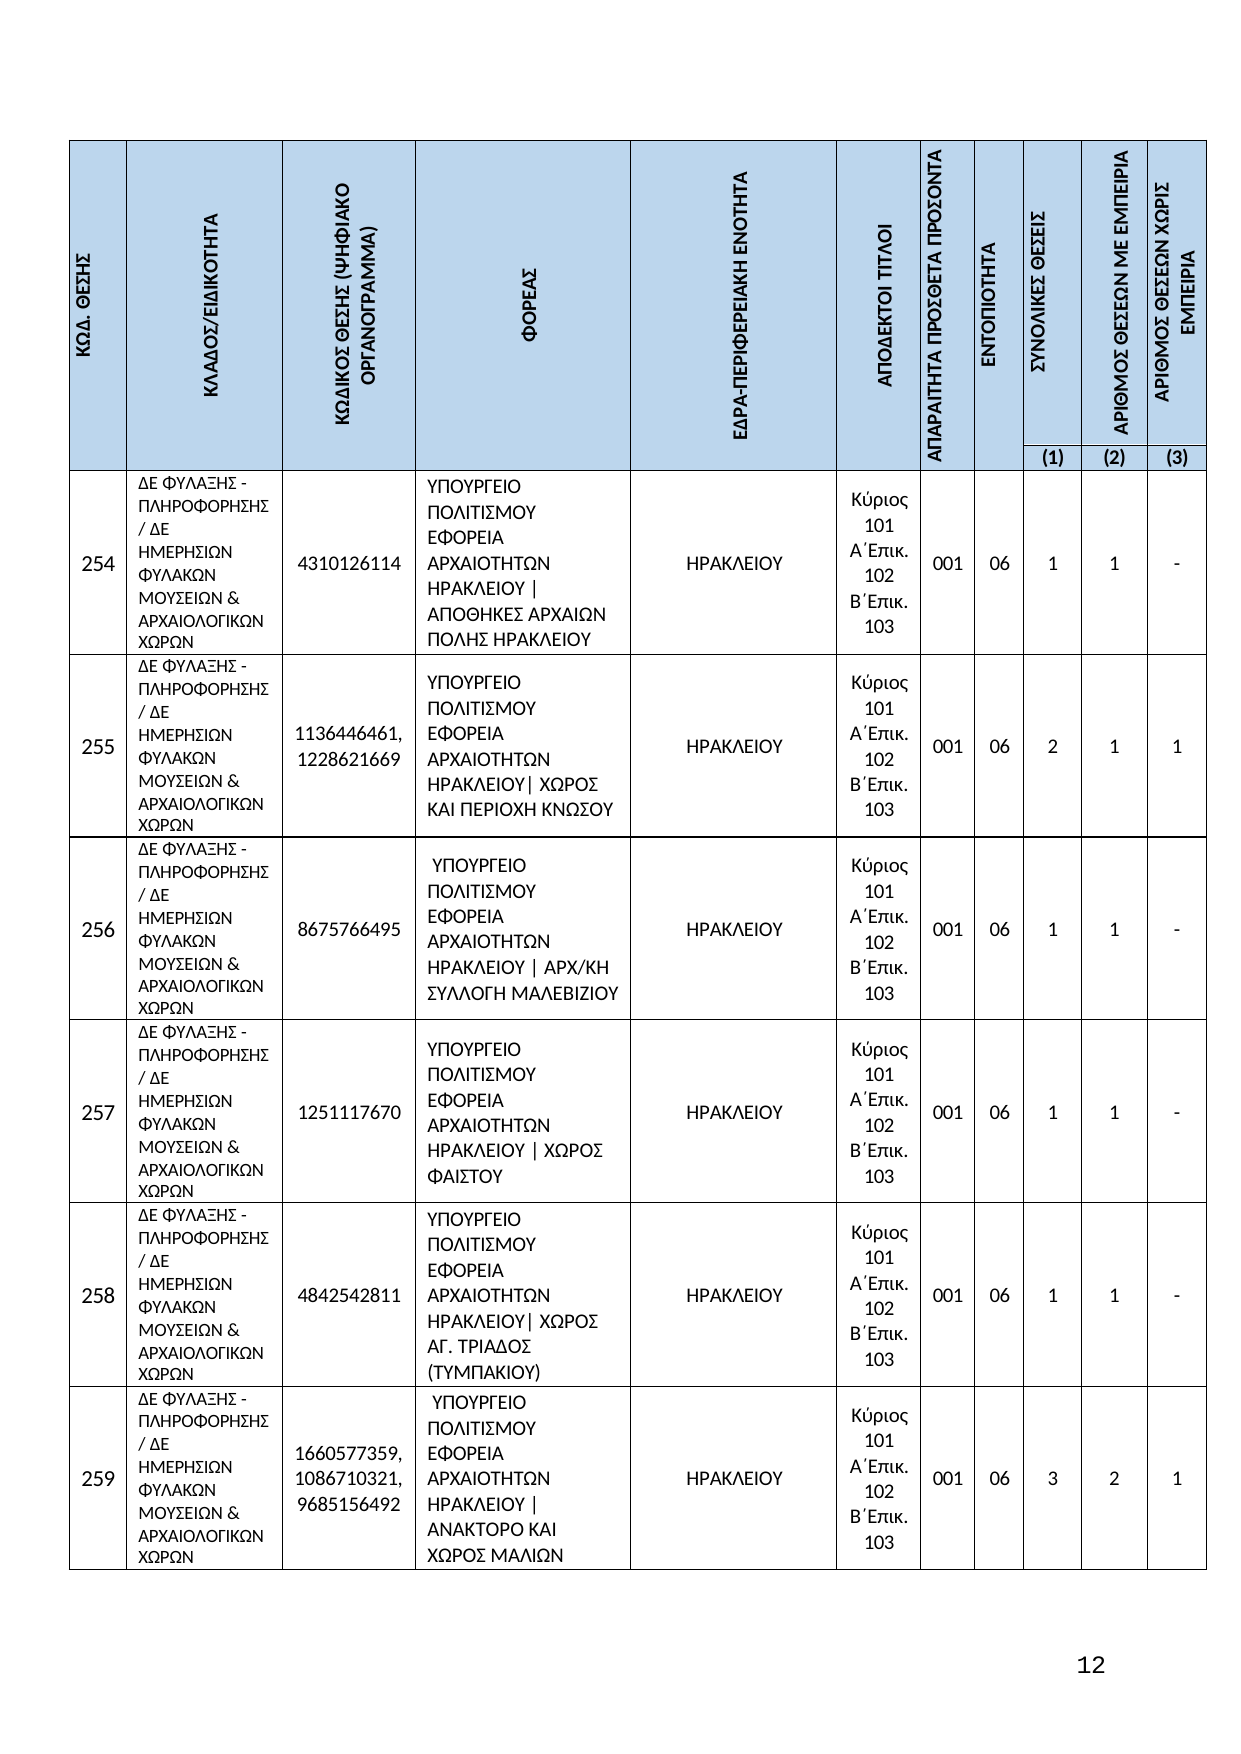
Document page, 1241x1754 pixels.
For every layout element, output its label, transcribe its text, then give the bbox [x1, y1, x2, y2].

table_cell ΗΡΑΚΛΕΙΟΥ [631, 1020, 836, 1202]
table_cell 1 [1024, 1203, 1081, 1386]
table_cell 001 [921, 1387, 974, 1569]
table_cell ΔΕ ΦΥΛΑΞΗΣ - ΠΛΗΡΟΦΟΡΗΣΗΣ / ΔΕ ΗΜΕΡΗΣΙΩΝ ΦΥΛΑΚΩΝ ΜΟΥΣΕΙΩΝ & ΑΡΧΑΙΟΛΟΓΙΚΩΝ ΧΩΡΩΝ [127, 1203, 282, 1386]
table_cell 1 [1082, 1020, 1147, 1202]
table_cell 1 [1082, 838, 1147, 1019]
table_header ΚΛΑΔΟΣ/ΕΙΔΙΚΟΤΗΤΑ [127, 141, 282, 470]
table_cell 06 [975, 1387, 1023, 1569]
table_cell - [1148, 1203, 1206, 1386]
table_cell 1 [1024, 838, 1081, 1019]
table_cell (3) [1148, 446, 1206, 470]
table_cell 001 [921, 655, 974, 836]
table_header ΚΩΔ. ΘΕΣΗΣ [70, 141, 126, 470]
table_header ΚΩΔΙΚΟΣ ΘΕΣΗΣ (ΨΗΦΙΑΚΟ ΟΡΓΑΝΟΓΡΑΜΜΑ) [283, 141, 415, 470]
table_header ΑΡΙΘΜΟΣ ΘΕΣΕΩΝ ΜΕ ΕΜΠΕΙΡΙΑ [1082, 141, 1147, 444]
table_cell 257 [70, 1020, 126, 1202]
table_cell ΗΡΑΚΛΕΙΟΥ [631, 1203, 836, 1386]
table_header ΕΝΤΟΠΙΟΤΗΤΑ [975, 141, 1023, 470]
table_cell 06 [975, 1203, 1023, 1386]
table_header ΣΥΝΟΛΙΚΕΣ ΘΕΣΕΙΣ [1024, 141, 1081, 444]
table_cell ΥΠΟΥΡΓΕΙΟ ΠΟΛΙΤΙΣΜΟΥ ΕΦΟΡΕΙΑ ΑΡΧΑΙΟΤΗΤΩΝ ΗΡΑΚΛΕΙΟΥ | ΧΩΡΟΣ ΦΑΙΣΤΟΥ [416, 1020, 630, 1202]
table_cell 1 [1148, 1387, 1206, 1569]
table_cell Κύριος 101 Α΄Επικ. 102 Β΄Επικ. 103 [837, 471, 920, 653]
table_cell 001 [921, 471, 974, 653]
table_cell 256 [70, 838, 126, 1019]
table_cell ΔΕ ΦΥΛΑΞΗΣ - ΠΛΗΡΟΦΟΡΗΣΗΣ / ΔΕ ΗΜΕΡΗΣΙΩΝ ΦΥΛΑΚΩΝ ΜΟΥΣΕΙΩΝ & ΑΡΧΑΙΟΛΟΓΙΚΩΝ ΧΩΡΩΝ [127, 838, 282, 1019]
table_cell Κύριος 101 Α΄Επικ. 102 Β΄Επικ. 103 [837, 1020, 920, 1202]
table_cell 1660577359, 1086710321, 9685156492 [283, 1387, 415, 1569]
table_header ΕΔΡΑ-ΠΕΡΙΦΕΡΕΙΑΚΗ ΕΝΟΤΗΤΑ [631, 141, 836, 470]
table_cell 255 [70, 655, 126, 836]
table_cell ΗΡΑΚΛΕΙΟΥ [631, 655, 836, 836]
table_cell 1136446461, 1228621669 [283, 655, 415, 836]
table_cell (1) [1024, 446, 1081, 470]
table_cell ΥΠΟΥΡΓΕΙΟ ΠΟΛΙΤΙΣΜΟΥ ΕΦΟΡΕΙΑ ΑΡΧΑΙΟΤΗΤΩΝ ΗΡΑΚΛΕΙΟΥ | ΑΠΟΘΗΚΕΣ ΑΡΧΑΙΩΝ ΠΟΛΗΣ ΗΡΑΚΛΕΙΟΥ [416, 471, 630, 653]
table_cell 254 [70, 471, 126, 653]
table_cell ΔΕ ΦΥΛΑΞΗΣ - ΠΛΗΡΟΦΟΡΗΣΗΣ / ΔΕ ΗΜΕΡΗΣΙΩΝ ΦΥΛΑΚΩΝ ΜΟΥΣΕΙΩΝ & ΑΡΧΑΙΟΛΟΓΙΚΩΝ ΧΩΡΩΝ [127, 1387, 282, 1569]
table_cell 001 [921, 1020, 974, 1202]
table_cell 1 [1024, 471, 1081, 653]
table_cell ΥΠΟΥΡΓΕΙΟ ΠΟΛΙΤΙΣΜΟΥ ΕΦΟΡΕΙΑ ΑΡΧΑΙΟΤΗΤΩΝ ΗΡΑΚΛΕΙΟΥ| ΧΩΡΟΣ ΑΓ. ΤΡΙΑΔΟΣ (ΤΥΜΠΑΚΙΟΥ) [416, 1203, 630, 1386]
table_cell Κύριος 101 Α΄Επικ. 102 Β΄Επικ. 103 [837, 655, 920, 836]
table_cell ΔΕ ΦΥΛΑΞΗΣ - ΠΛΗΡΟΦΟΡΗΣΗΣ / ΔΕ ΗΜΕΡΗΣΙΩΝ ΦΥΛΑΚΩΝ ΜΟΥΣΕΙΩΝ & ΑΡΧΑΙΟΛΟΓΙΚΩΝ ΧΩΡΩΝ [127, 471, 282, 653]
table_header ΦΟΡΕΑΣ [416, 141, 630, 470]
table_cell 4310126114 [283, 471, 415, 653]
table_cell 8675766495 [283, 838, 415, 1019]
table_cell - [1148, 471, 1206, 653]
table_cell 06 [975, 471, 1023, 653]
table_cell ΔΕ ΦΥΛΑΞΗΣ - ΠΛΗΡΟΦΟΡΗΣΗΣ / ΔΕ ΗΜΕΡΗΣΙΩΝ ΦΥΛΑΚΩΝ ΜΟΥΣΕΙΩΝ & ΑΡΧΑΙΟΛΟΓΙΚΩΝ ΧΩΡΩΝ [127, 1020, 282, 1202]
table_cell ΥΠΟΥΡΓΕΙΟ ΠΟΛΙΤΙΣΜΟΥ ΕΦΟΡΕΙΑ ΑΡΧΑΙΟΤΗΤΩΝ ΗΡΑΚΛΕΙΟΥ| ΧΩΡΟΣ ΚΑΙ ΠΕΡΙΟΧΗ ΚΝΩΣΟΥ [416, 655, 630, 836]
table_cell 3 [1024, 1387, 1081, 1569]
table_cell 06 [975, 1020, 1023, 1202]
table_cell 06 [975, 655, 1023, 836]
table_cell ΗΡΑΚΛΕΙΟΥ [631, 838, 836, 1019]
table_cell (2) [1082, 446, 1147, 470]
table_cell 4842542811 [283, 1203, 415, 1386]
table_cell ΥΠΟΥΡΓΕΙΟ ΠΟΛΙΤΙΣΜΟΥ ΕΦΟΡΕΙΑ ΑΡΧΑΙΟΤΗΤΩΝ ΗΡΑΚΛΕΙΟΥ | ΑΡΧ/ΚΗ ΣΥΛΛΟΓΗ ΜΑΛΕΒΙΖΙΟΥ [416, 838, 630, 1019]
table_cell 06 [975, 838, 1023, 1019]
table_cell 1 [1082, 471, 1147, 653]
table_cell 1251117670 [283, 1020, 415, 1202]
table_cell 2 [1082, 1387, 1147, 1569]
table_cell ΗΡΑΚΛΕΙΟΥ [631, 1387, 836, 1569]
table_cell - [1148, 838, 1206, 1019]
table_cell 1 [1082, 655, 1147, 836]
table_cell ΗΡΑΚΛΕΙΟΥ [631, 471, 836, 653]
table_cell ΥΠΟΥΡΓΕΙΟ ΠΟΛΙΤΙΣΜΟΥ ΕΦΟΡΕΙΑ ΑΡΧΑΙΟΤΗΤΩΝ ΗΡΑΚΛΕΙΟΥ | ΑΝΑΚΤΟΡΟ ΚΑΙ ΧΩΡΟΣ ΜΑΛΙΩΝ [416, 1387, 630, 1569]
table_cell 258 [70, 1203, 126, 1386]
table_header ΑΠΑΡΑΙΤΗΤΑ ΠΡΟΣΘΕΤΑ ΠΡΟΣΟΝΤΑ [921, 141, 974, 470]
table_cell 259 [70, 1387, 126, 1569]
table_cell Κύριος 101 Α΄Επικ. 102 Β΄Επικ. 103 [837, 1387, 920, 1569]
table_cell - [1148, 1020, 1206, 1202]
table_cell 1 [1148, 655, 1206, 836]
table_header ΑΡΙΘΜΟΣ ΘΕΣΕΩΝ ΧΩΡΙΣ ΕΜΠΕΙΡΙΑ [1148, 141, 1206, 444]
table_cell 1 [1024, 1020, 1081, 1202]
table_cell ΔΕ ΦΥΛΑΞΗΣ - ΠΛΗΡΟΦΟΡΗΣΗΣ / ΔΕ ΗΜΕΡΗΣΙΩΝ ΦΥΛΑΚΩΝ ΜΟΥΣΕΙΩΝ & ΑΡΧΑΙΟΛΟΓΙΚΩΝ ΧΩΡΩΝ [127, 655, 282, 836]
table_cell 001 [921, 1203, 974, 1386]
table_header ΑΠΟΔΕΚΤΟΙ ΤΙΤΛΟΙ [837, 141, 920, 470]
table_cell 2 [1024, 655, 1081, 836]
table_cell 001 [921, 838, 974, 1019]
table_cell Κύριος 101 Α΄Επικ. 102 Β΄Επικ. 103 [837, 838, 920, 1019]
table_cell 1 [1082, 1203, 1147, 1386]
table_cell Κύριος 101 Α΄Επικ. 102 Β΄Επικ. 103 [837, 1203, 920, 1386]
